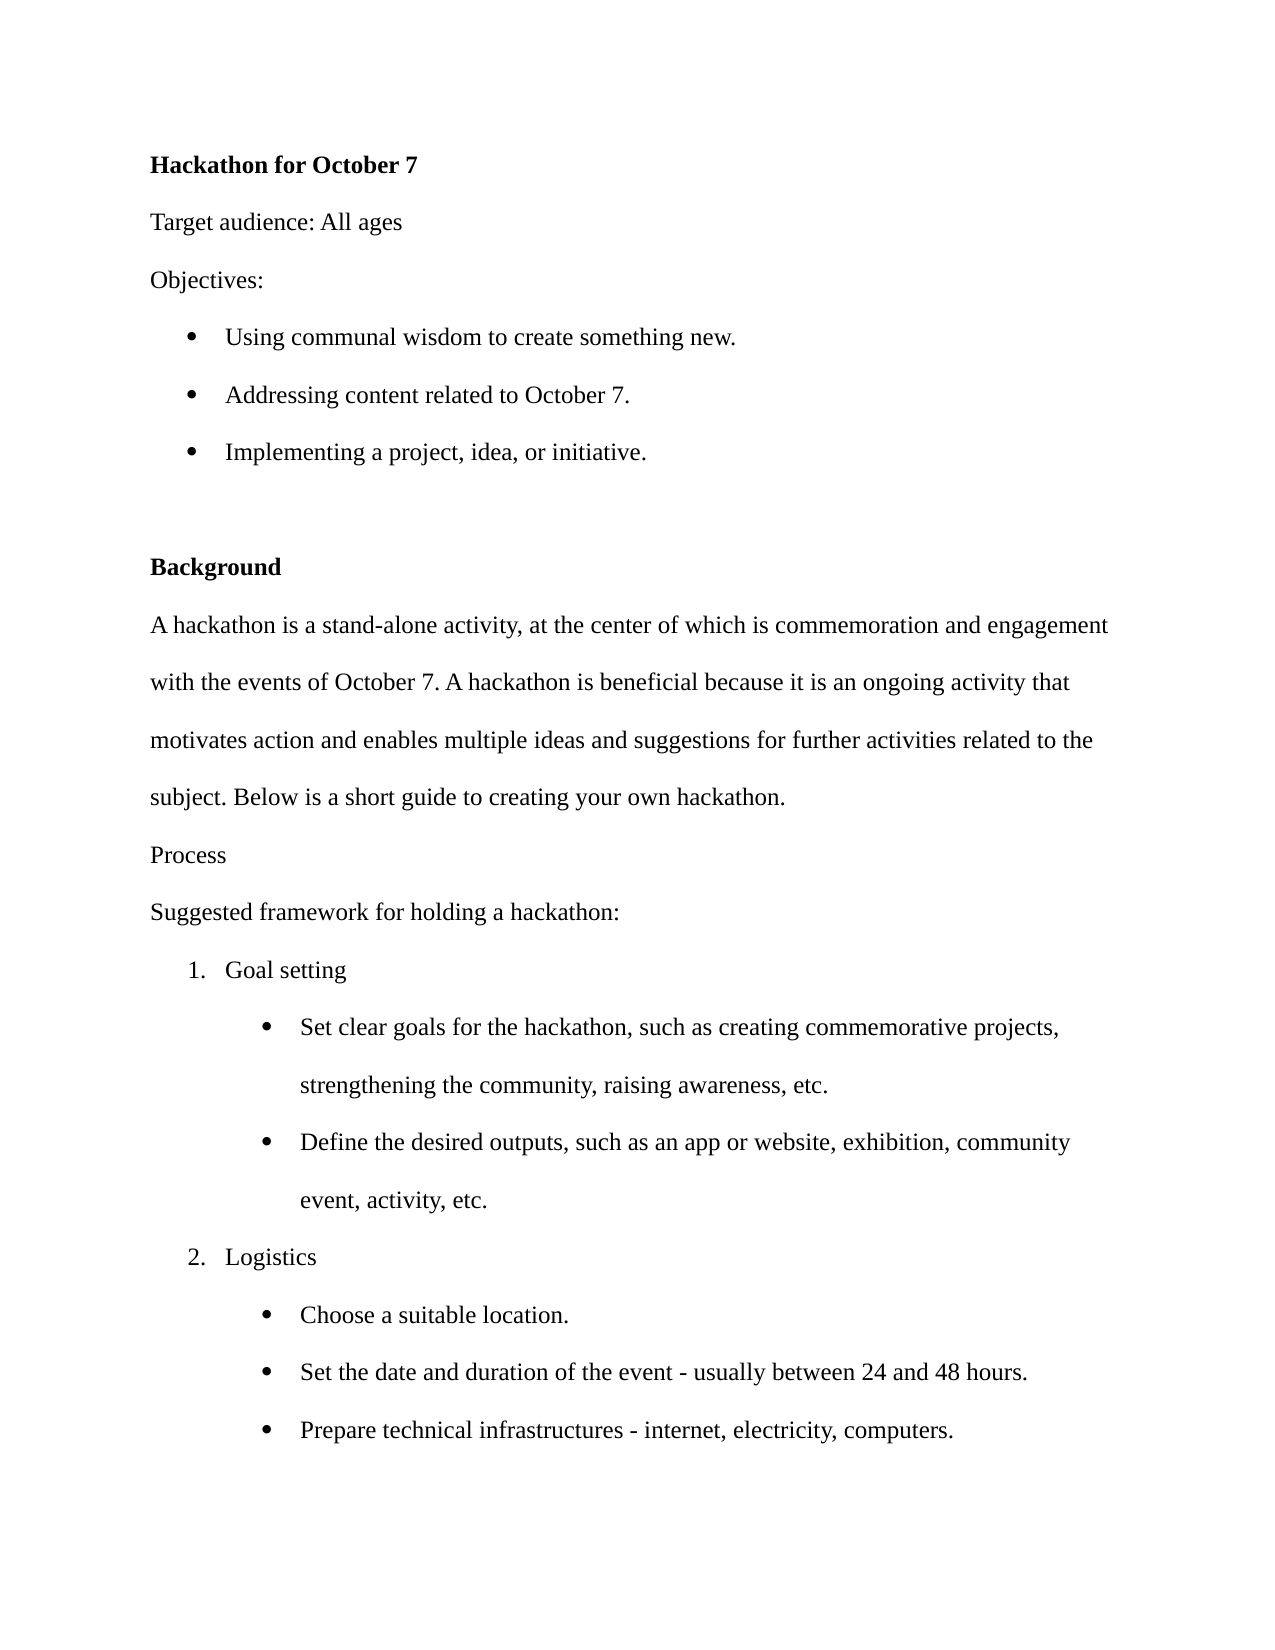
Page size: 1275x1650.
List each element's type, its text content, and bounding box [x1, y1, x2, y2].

text Process [150, 840, 1125, 869]
list Define the desired outputs, such as an app or website, exhibition, community event, activity, etc. [262, 1127, 1125, 1214]
list Set the date and duration of the event - usually between 24 and 48 hours. [262, 1357, 1125, 1386]
list Choose a suitable location. [262, 1300, 1125, 1329]
text A hackathon is a stand-alone activity, at the center of which is commemoration and engagement with the events of October 7. A hackathon is beneficial because it is an ongoing activity that motivates action and enables multiple ideas and suggestions for further activities related to the subject. Below is a short guide to creating your own hackathon. [150, 610, 1125, 811]
list Addressing content related to October 7. [187, 380, 1125, 409]
list Implementing a project, idea, or initiative. [187, 437, 1125, 466]
text Background [150, 552, 1125, 581]
list Logistics [187, 1242, 1125, 1271]
list Goal setting [187, 955, 1125, 984]
list Prepare technical infrastructures - internet, electricity, computers. [262, 1415, 1125, 1444]
list Set clear goals for the hackathon, such as creating commemorative projects, strengthening the community, raising awareness, etc. [262, 1012, 1125, 1099]
text Suggested framework for holding a hackathon: [150, 897, 1125, 926]
text Objectives: [150, 265, 1125, 294]
list Using communal wisdom to create something new. [187, 322, 1125, 351]
text Target audience: All ages [150, 207, 1125, 236]
text Hackathon for October 7 [150, 150, 1125, 179]
